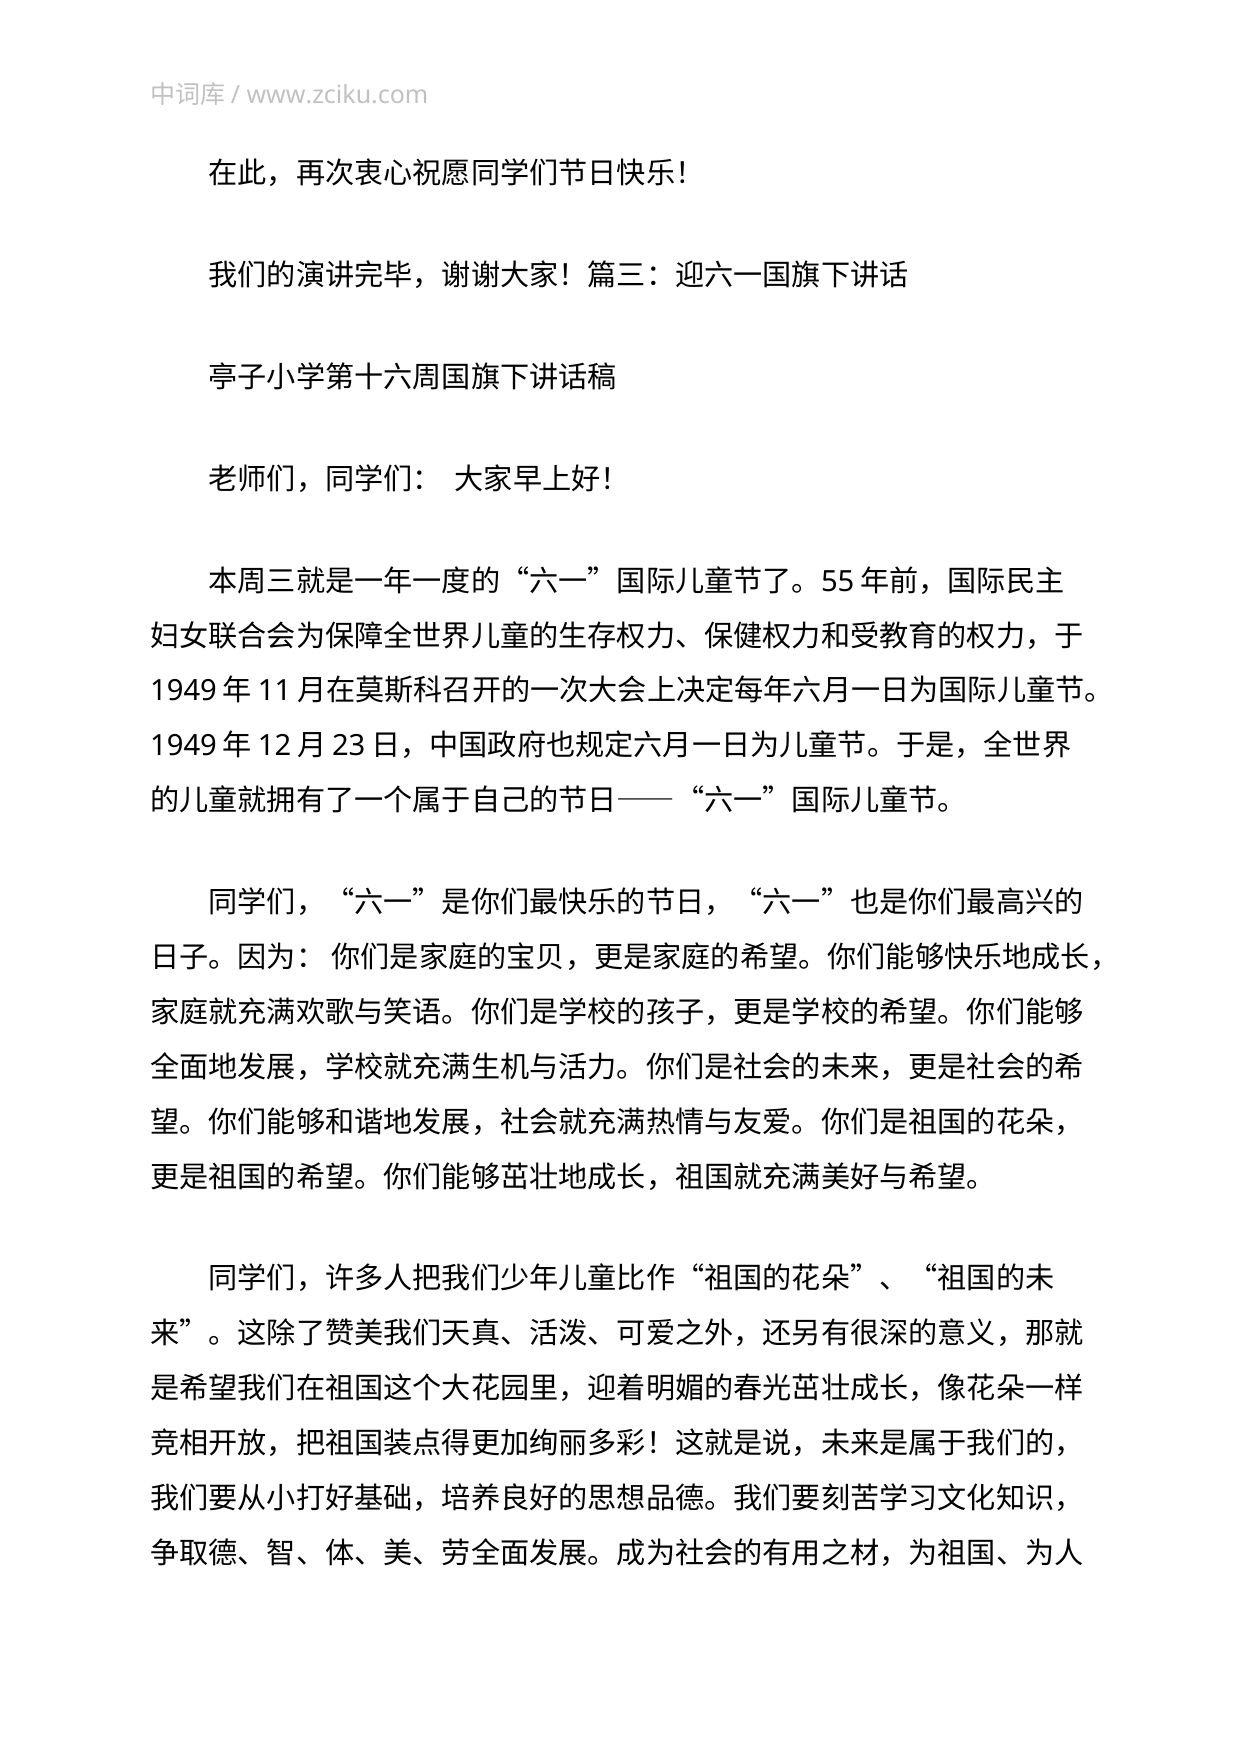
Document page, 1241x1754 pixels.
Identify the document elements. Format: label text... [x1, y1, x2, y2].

text 老师们，同学们： 大家早上好！ [150, 455, 1090, 498]
text 同学们，“六一”是你们最快乐的节日，“六一”也是你们最高兴的日子。因为： 你们是家庭的宝贝，更是家庭的希望。你们能够快乐地成长，家庭就充满欢歌与笑语。你们是学校的孩子，更是学校的希望。你们能够全面地发展，学校就充满生机与活力。你们是社会的未来，更是社会的希望。你们能够和谐地发展，社会就充满热情与友爱。你们是祖国的花朵，更是祖国的希望。你们能够茁壮地成长，祖国就充满美好与希望。 [150, 879, 1090, 1196]
text 在此，再次衷心祝愿同学们节日快乐！ [150, 150, 1090, 192]
text 本周三就是一年一度的“六一”国际儿童节了。55年前，国际民主妇女联合会为保障全世界儿童的生存权力、保健权力和受教育的权力，于1949年11月在莫斯科召开的一次大会上决定每年六月一日为国际儿童节。1949年12月23日，中国政府也规定六月一日为儿童节。于是，全世界的儿童就拥有了一个属于自己的节日——“六一”国际儿童节。 [150, 557, 1090, 819]
text 亭子小学第十六周国旗下讲话稿 [150, 353, 1090, 396]
text 我们的演讲完毕，谢谢大家！篇三：迎六一国旗下讲话 [150, 252, 1090, 294]
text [150, 1255, 1090, 1572]
